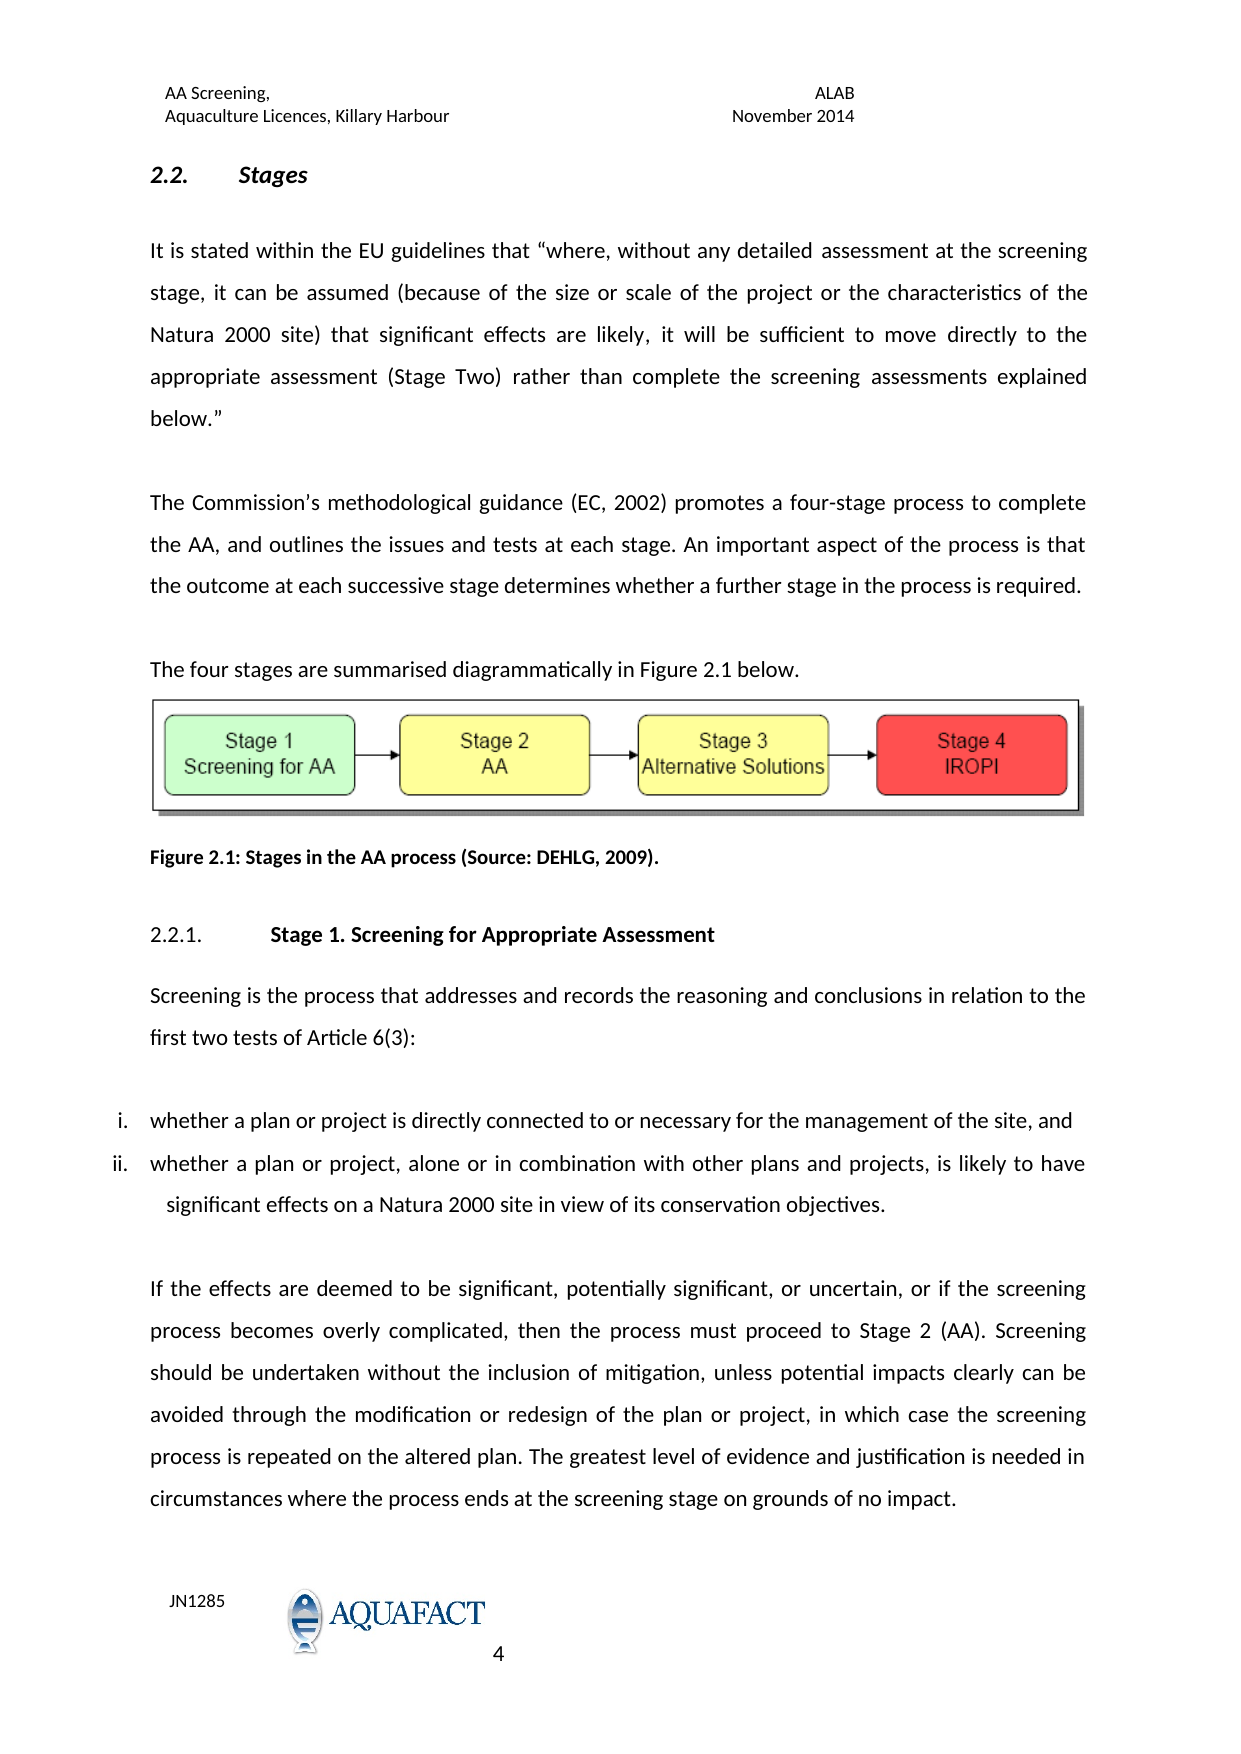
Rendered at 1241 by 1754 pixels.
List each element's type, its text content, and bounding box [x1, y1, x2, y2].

text The four stages are summarised diagrammatically in Figure 2.1 below. [150, 656, 1088, 684]
list whether a plan or project is directly connected to or necessary for the management of the site, and [128, 1107, 1088, 1135]
picture [277, 1581, 493, 1662]
text Screening is the process that addresses and records the reasoning and conclusions in relation to the first two tests of Article 6(3): [150, 981, 1088, 1051]
subtitle Stages [150, 159, 1088, 189]
list whether a plan or project, alone or in combination with other plans and projects, is likely to have significant effects on a Natura 2000 site in view of its conservation objectives. [128, 1149, 1088, 1219]
text The Commission’s methodological guidance (EC, 2002) promotes a four-stage process to complete the AA, and outlines the issues and tests at each stage. An important aspect of the process is that the outcome at each successive stage determines whether a further stage in the process is required. [150, 488, 1088, 600]
text If the effects are deemed to be significant, potentially significant, or uncertain, or if the screening process becomes overly complicated, then the process must proceed to Stage 2 (AA). Screening should be undertaken without the inclusion of mitigation, unless potential impacts clearly can be avoided through the modification or redesign of the plan or project, in which case the screening process is repeated on the altered plan. The greatest level of evidence and justification is needed in circumstances where the process ends at the screening stage on grounds of no impact. [150, 1274, 1088, 1512]
subtitle Stage 1. Screening for Appropriate Assessment [150, 920, 1088, 948]
text It is stated within the EU guidelines that “where, without any detailed assessment at the screening stage, it can be assumed (because of the size or scale of the project or the characteristics of the Natura 2000 site) that significant effects are likely, it will be sufficient to move directly to the appropriate assessment (Stage Two) rather than complete the screening assessments explained below.” [150, 236, 1088, 432]
